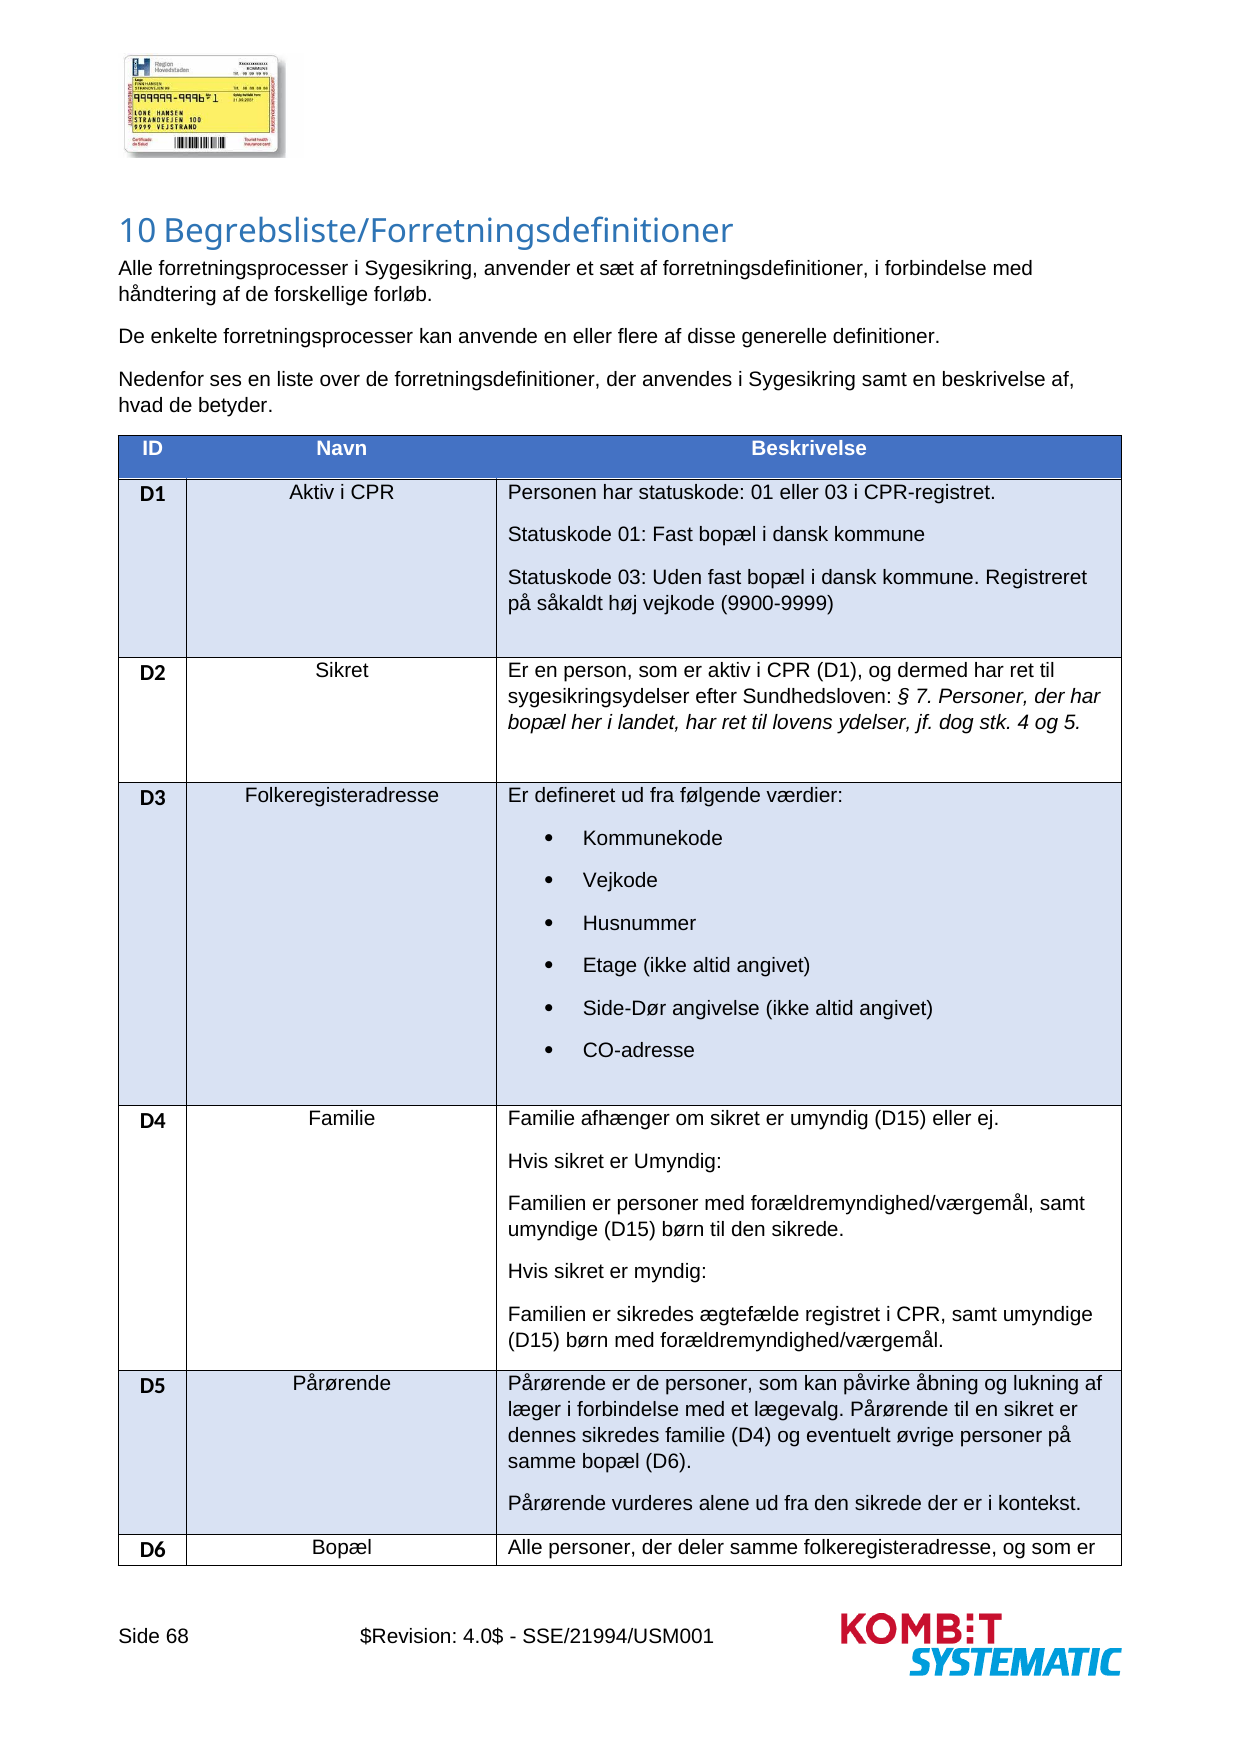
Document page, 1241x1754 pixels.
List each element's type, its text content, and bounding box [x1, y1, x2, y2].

table_cell D3 [119, 783, 186, 1105]
table_header Beskrivelse [497, 436, 1121, 478]
table_cell D1 [119, 480, 186, 657]
table_cell D5 [119, 1371, 186, 1534]
text Alle forretningsprocesser i Sygesikring, anvender et sæt af forretningsdefinitioner, i forbindelse med håndtering af de forskellige forløb. [118, 256, 1122, 306]
text Nedenfor ses en liste over de forretningsdefinitioner, der anvendes i Sygesikring samt en beskrivelse af, hvad de betyder. [118, 367, 1122, 416]
table_cell Aktiv i CPR [187, 480, 496, 657]
picture [841, 1613, 1002, 1644]
table_cell Er en person, som er aktiv i CPR (D1), og dermed har ret til sygesikringsydelser efter Sundhedsloven: § 7. Personer, der har bopæl her i landet, har ret til lovens ydelser, jf. dog stk. 4 og 5. [497, 658, 1121, 782]
table_cell Familie [187, 1106, 496, 1370]
table_cell D2 [119, 658, 186, 782]
table_cell Sikret [187, 658, 496, 782]
picture [118, 53, 304, 158]
subtitle Begrebsliste/Forretningsdefinitioner [118, 207, 1122, 252]
table_cell Bopæl [187, 1535, 496, 1565]
table_cell Folkeregisteradresse [187, 783, 496, 1105]
text De enkelte forretningsprocesser kan anvende en eller flere af disse generelle definitioner. [118, 324, 1122, 348]
table_header Navn [187, 436, 496, 478]
table_cell D4 [119, 1106, 186, 1370]
table_cell Personen har statuskode: 01 eller 03 i CPR-registret. Statuskode 01: Fast bopæl i dansk kommune Statuskode 03: Uden fast bopæl i dansk kommune. Registreret på såkaldt høj vejkode (9900-9999) [497, 480, 1121, 657]
table_cell D6 [119, 1535, 186, 1565]
table_cell Alle personer, der deler samme folkeregisteradresse, og som er aktive i CPR. [497, 1535, 1121, 1565]
table_cell Er defineret ud fra følgende værdier: Kommunekode Vejkode Husnummer Etage (ikke altid angivet) Side-Dør angivelse (ikke altid angivet) CO-adresse [497, 783, 1121, 1105]
table_cell Pårørende er de personer, som kan påvirke åbning og lukning af læger i forbindelse med et lægevalg. Pårørende til en sikret er dennes sikredes familie (D4) og eventuelt øvrige personer på samme bopæl (D6). Pårørende vurderes alene ud fra den sikrede der er i kontekst. [497, 1371, 1121, 1534]
table_header ID [119, 436, 186, 478]
table_cell Familie afhænger om sikret er umyndig (D15) eller ej. Hvis sikret er Umyndig: Familien er personer med forældremyndighed/værgemål, samt umyndige (D15) børn til den sikrede. Hvis sikret er myndig: Familien er sikredes ægtefælde registret i CPR, samt umyndige (D15) børn med forældremyndighed/værgemål. [497, 1106, 1121, 1370]
table_cell Pårørende [187, 1371, 496, 1534]
